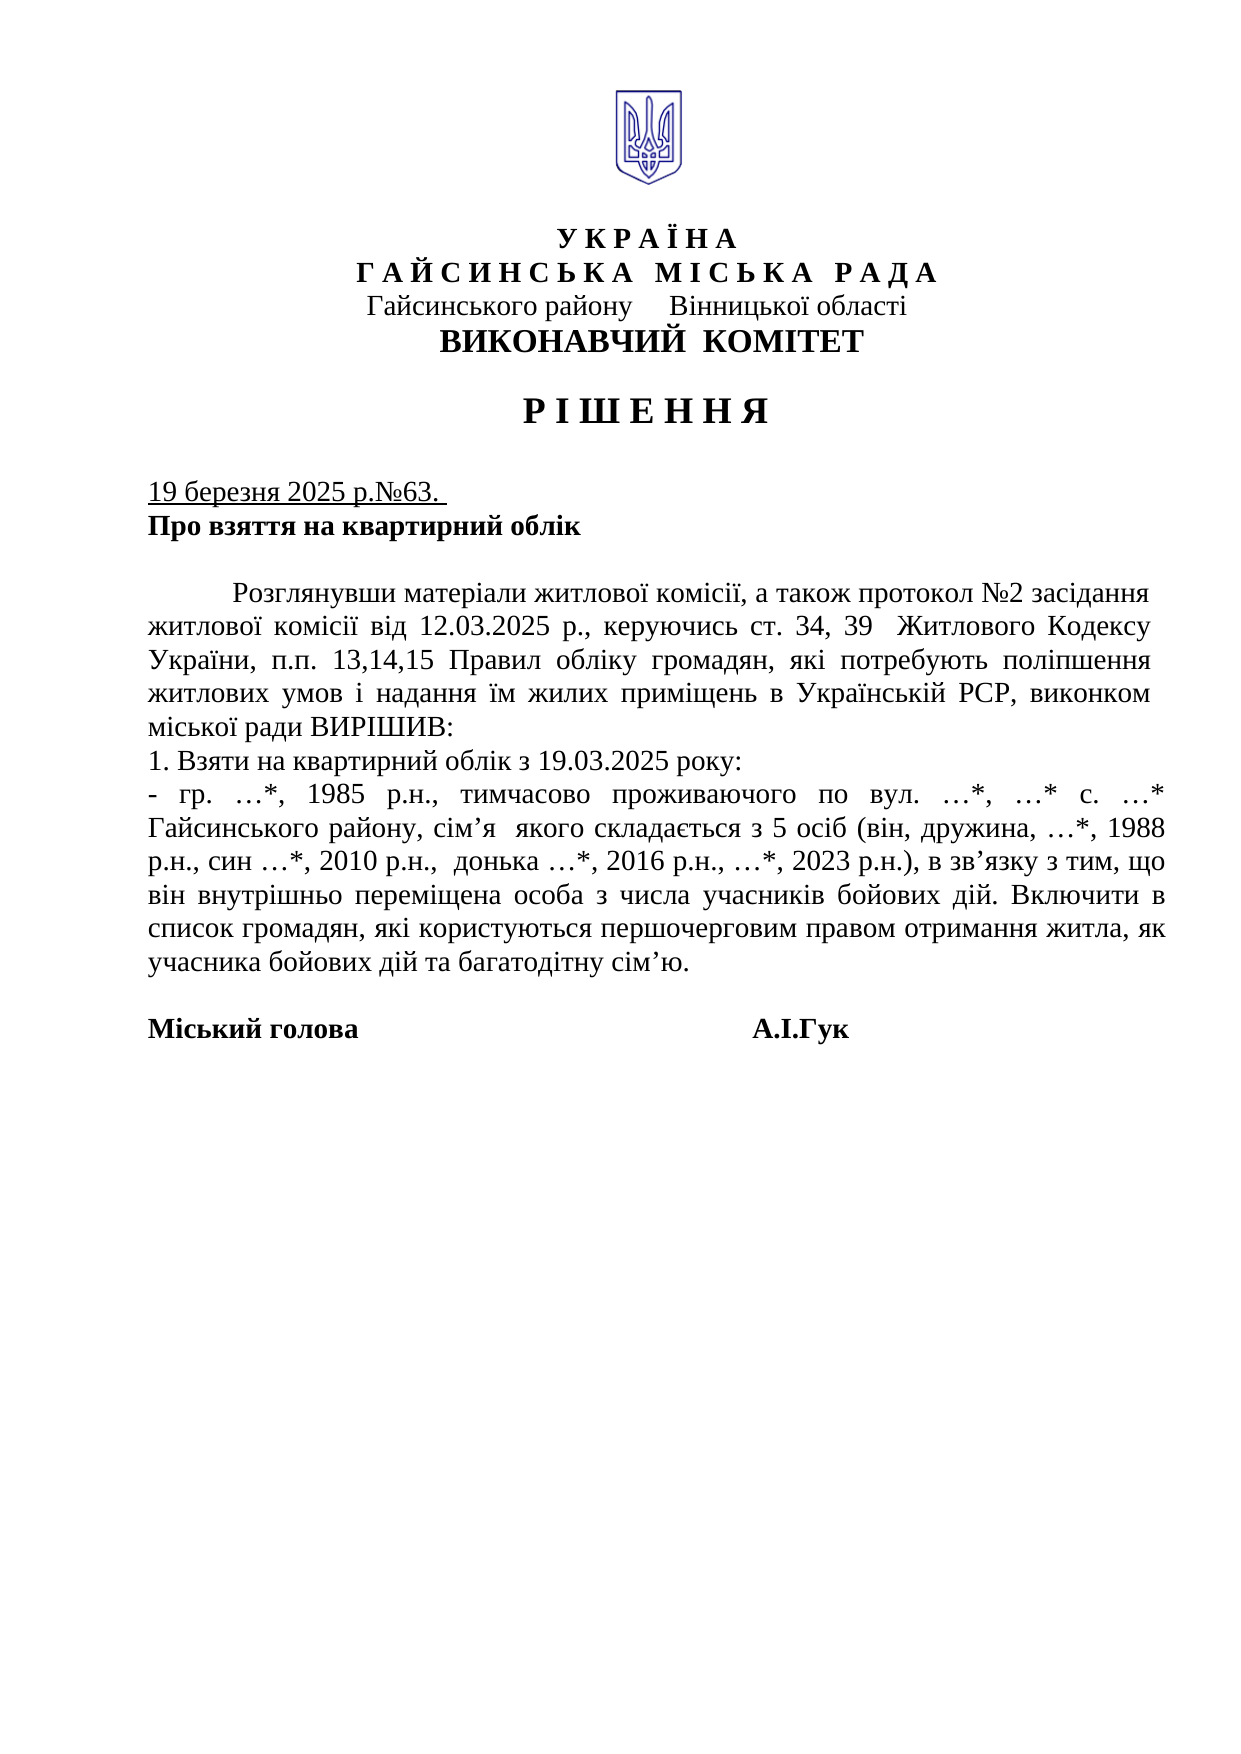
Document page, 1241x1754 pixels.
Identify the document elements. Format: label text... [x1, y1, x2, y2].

text 19 березня 2025 р.№63. [148, 474, 1152, 508]
text У К Р А Ї Н А [148, 221, 1152, 255]
text Г А Й С И Н С Ь К А М І С Ь К А Р А Д А [148, 255, 1152, 288]
text Міський голова А.І.Гук [148, 1011, 1152, 1044]
text Гайсинського району Вінницької області [148, 288, 1152, 322]
text 1. Взяти на квартирний облік з 19.03.2025 року: [148, 743, 1152, 776]
text Про взяття на квартирний облік [148, 508, 1152, 541]
text Розглянувши матеріали житлової комісії, а також протокол №2 засідання житлової комісії від 12.03.2025 р., керуючись ст. 34, 39 Житлового Кодексу України, п.п. 13,14,15 Правил обліку громадян, які потребують поліпшення житлових умов і надання їм жилих приміщень в Українській РСР, виконком міської ради ВИРІШИВ: [148, 575, 1152, 743]
text - гр. …*, 1985 р.н., тимчасово проживаючого по вул. …*, …* с. …* Гайсинського району, сім’я якого складається з 5 осіб (він, дружина, …*, 1988 р.н., син …*, 2010 р.н., донька …*, 2016 р.н., …*, 2023 р.н.), в зв’язку з тим, що він внутрішньо переміщена особа з числа учасників бойових дій. Включити в список громадян, які користуються першочерговим правом отримання житла, як учасника бойових дій та багатодітну сім’ю. [148, 776, 1167, 977]
text ВИКОНАВЧИЙ КОМІТЕТ [148, 322, 1152, 360]
text Р І Ш Е Н Н Я [148, 388, 1152, 431]
